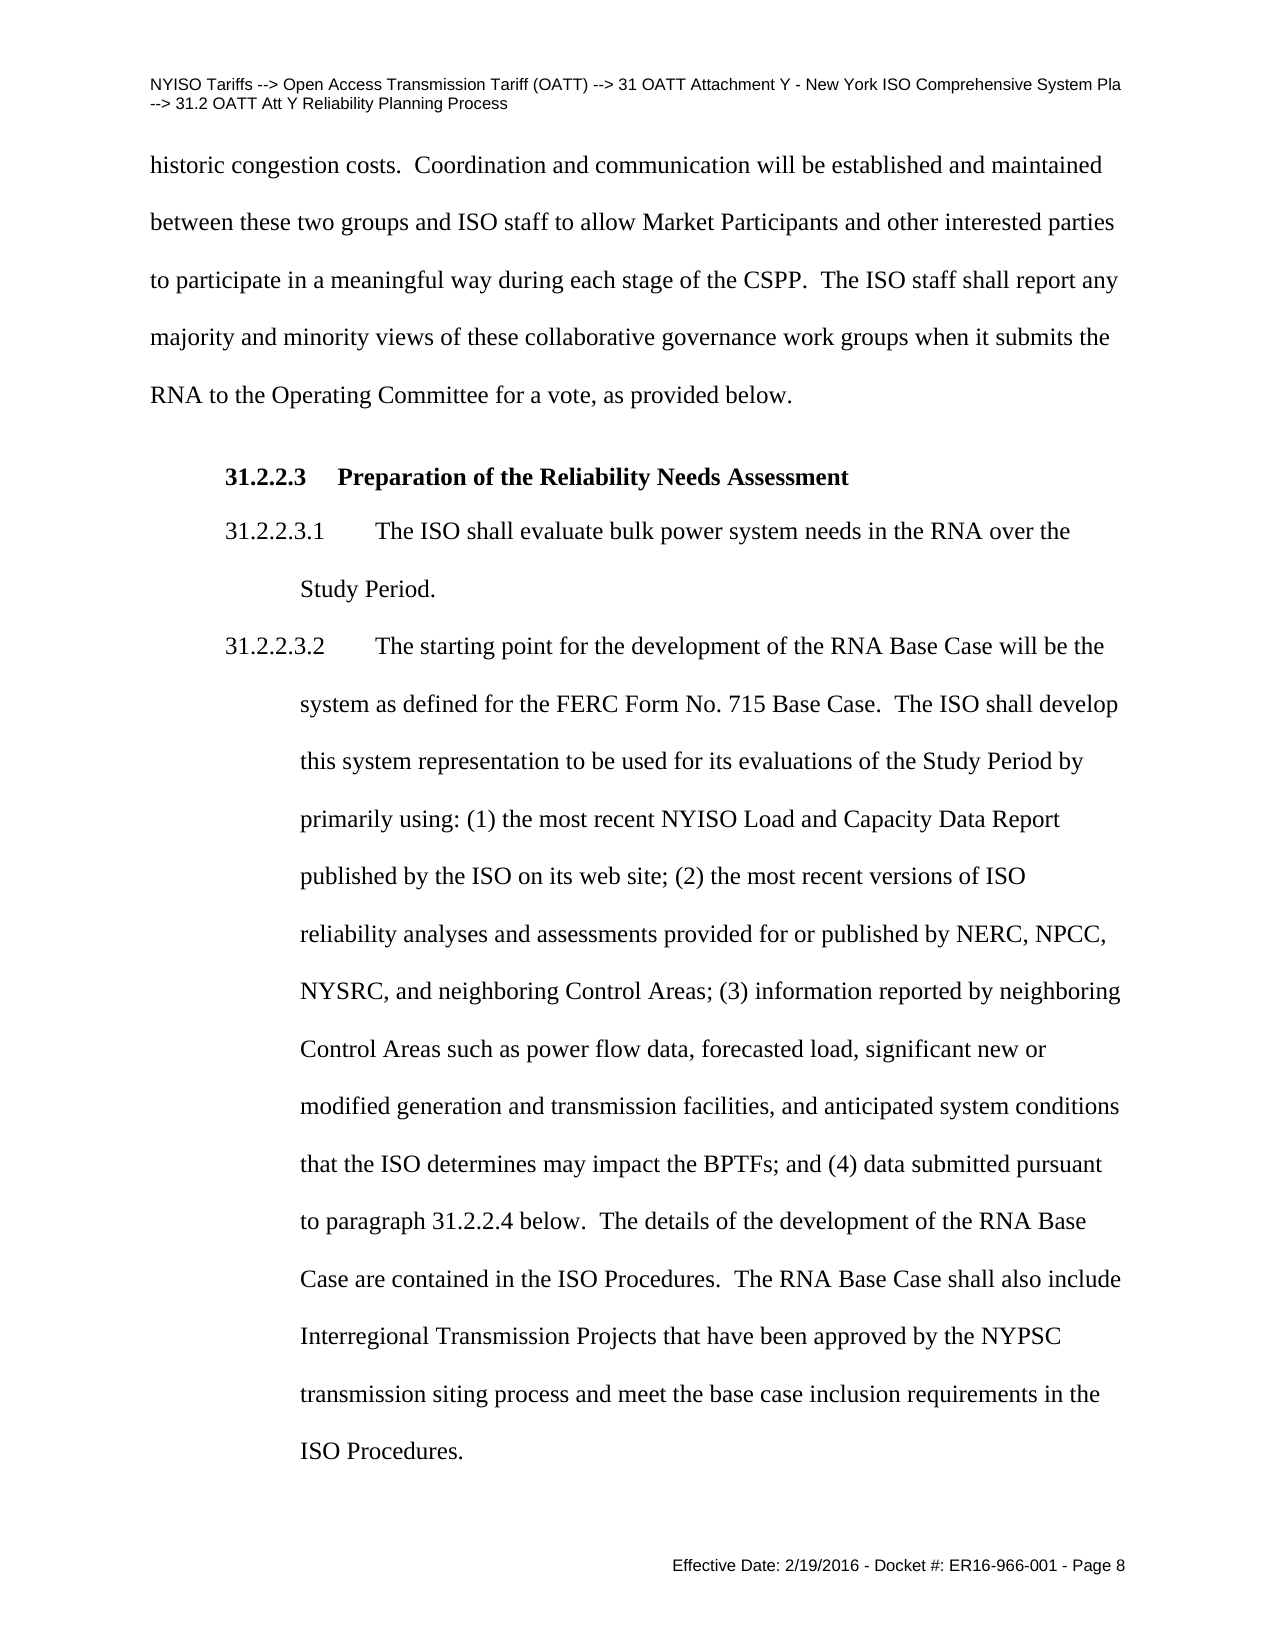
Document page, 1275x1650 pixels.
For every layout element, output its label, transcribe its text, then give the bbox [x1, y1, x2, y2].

subtitle 31.2.2.3 Preparation of the Reliability Needs Assessment [225, 462, 1125, 491]
text 31.2.2.3.2 The starting point for the development of the RNA Base Case will be the system as defined for the FERC Form No. 715 Base Case. The ISO shall develop this system representation to be used for its evaluations of the Study Period by primarily using: (1) the most recent NYISO Load and Capacity Data Report published by the ISO on its web site; (2) the most recent versions of ISO reliability analyses and assessments provided for or published by NERC, NPCC, NYSRC, and neighboring Control Areas; (3) information reported by neighboring Control Areas such as power flow data, forecasted load, significant new or modified generation and transmission facilities, and anticipated system conditions that the ISO determines may impact the BPTFs; and (4) data submitted pursuant to paragraph 31.2.2.4 below. The details of the development of the RNA Base Case are contained in the ISO Procedures. The RNA Base Case shall also include Interregional Transmission Projects that have been approved by the NYPSC transmission siting process and meet the base case inclusion requirements in the ISO Procedures. [225, 631, 1125, 1465]
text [150, 150, 1125, 409]
text 31.2.2.3.1 The ISO shall evaluate bulk power system needs in the RNA over the Study Period. [225, 516, 1125, 602]
